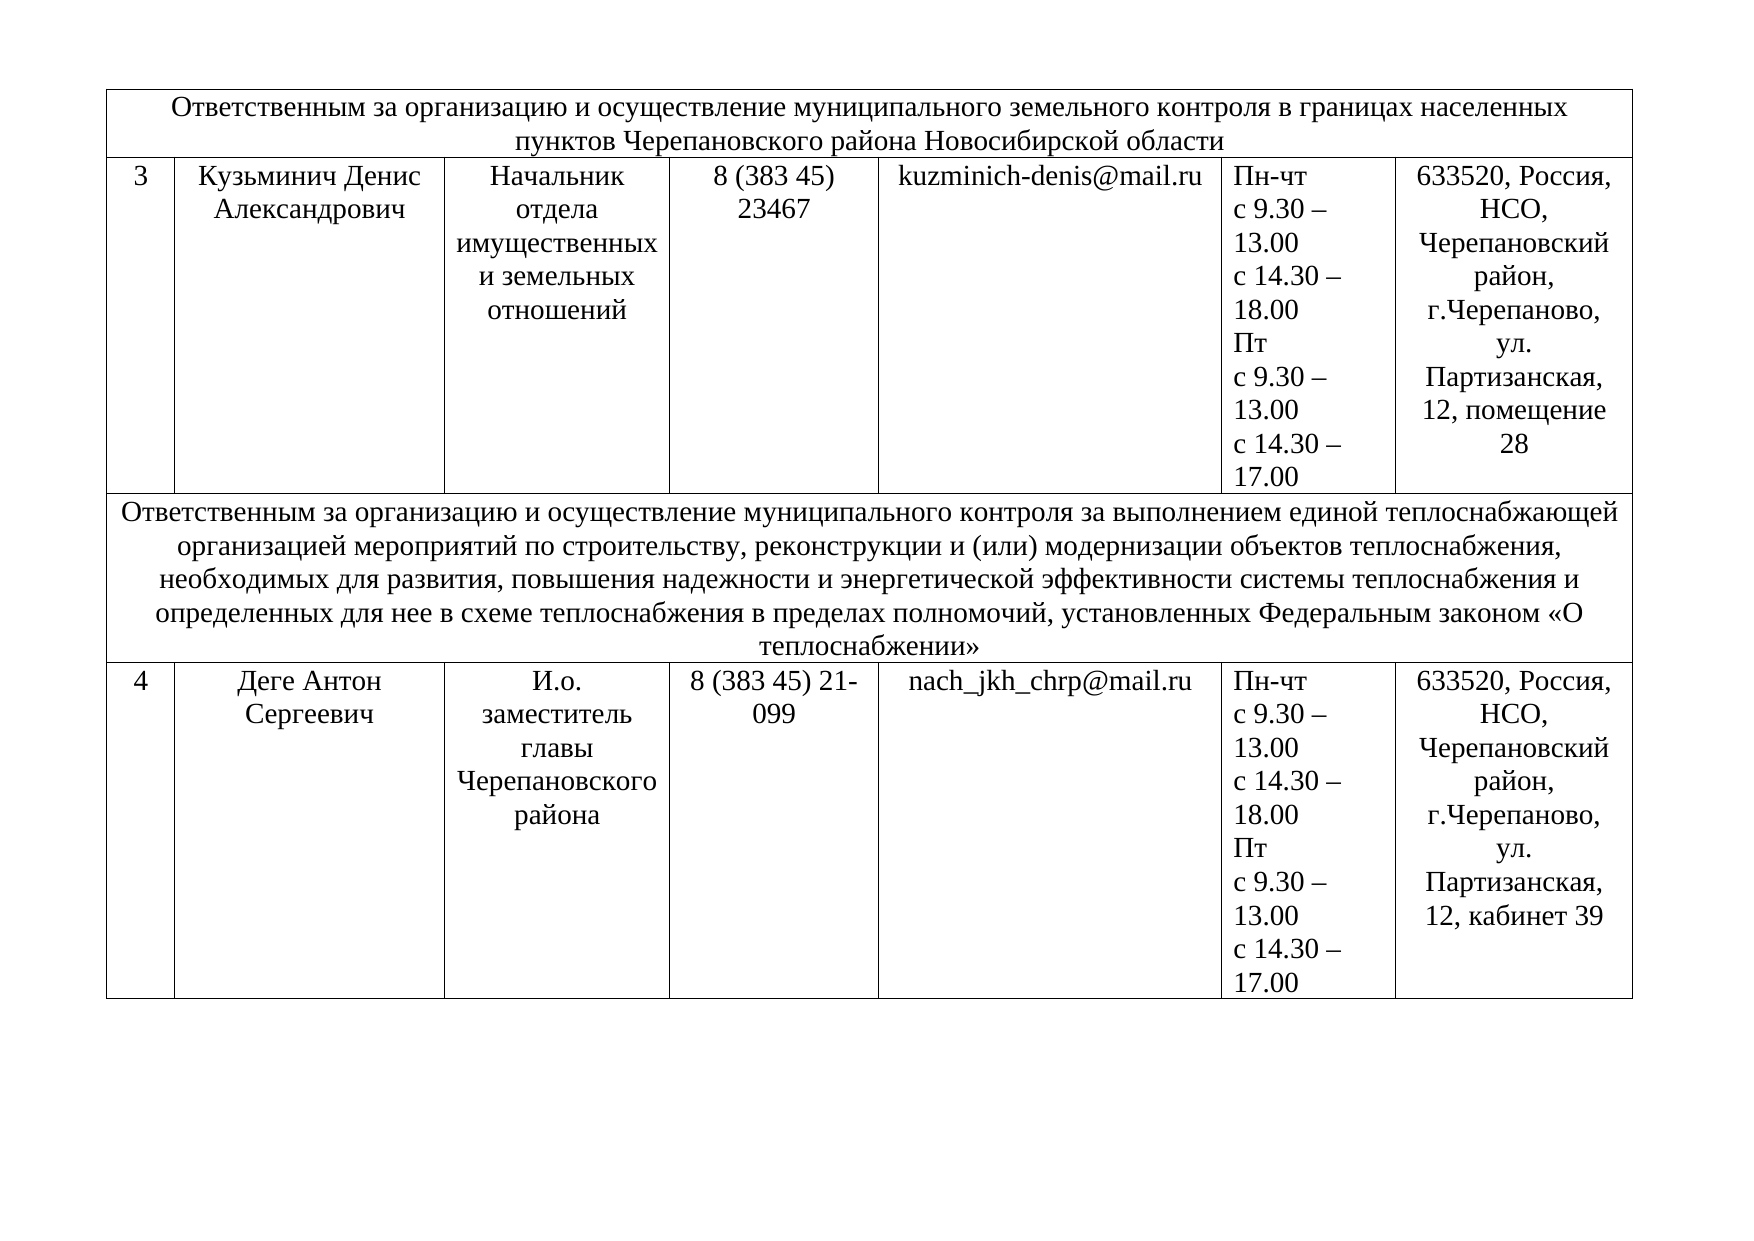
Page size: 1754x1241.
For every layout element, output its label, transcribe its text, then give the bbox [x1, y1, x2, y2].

table_cell 3 [107, 158, 174, 493]
table_cell Начальник отдела имущественных и земельных отношений [445, 158, 669, 493]
table_cell Пн-чт с 9.30 – 13.00 с 14.30 – 18.00 Пт с 9.30 – 13.00 с 14.30 – 17.00 [1222, 663, 1395, 998]
table_cell 633520, Россия, НСО, Черепановский район, г.Черепаново, ул. Партизанская, 12, помещение 28 [1396, 158, 1632, 493]
table_cell Кузьминич Денис Александрович [175, 158, 444, 493]
table_cell 4 [107, 663, 174, 998]
table_cell Пн-чт с 9.30 – 13.00 с 14.30 – 18.00 Пт с 9.30 – 13.00 с 14.30 – 17.00 [1222, 158, 1395, 493]
table_cell 8 (383 45) 23467 [670, 158, 878, 493]
table_cell 8 (383 45) 21-099 [670, 663, 878, 998]
table_cell И.о. заместитель главы Черепановского района [445, 663, 669, 998]
table_cell Ответственным за организацию и осуществление муниципального земельного контроля в границах населенных пунктов Черепановского района Новосибирской области [107, 90, 1632, 157]
table_cell 633520, Россия, НСО, Черепановский район, г.Черепаново, ул. Партизанская, 12, кабинет 39 [1396, 663, 1632, 998]
table_cell nach_jkh_chrp@mail.ru [879, 663, 1221, 998]
table_cell Ответственным за организацию и осуществление муниципального контроля за выполнением единой теплоснабжающей организацией мероприятий по строительству, реконструкции и (или) модернизации объектов теплоснабжения, необходимых для развития, повышения надежности и энергетической эффективности системы теплоснабжения и определенных для нее в схеме теплоснабжения в пределах полномочий, установленных Федеральным законом «О теплоснабжении» [107, 494, 1632, 662]
table_cell kuzminich-denis@mail.ru [879, 158, 1221, 493]
table_cell Деге Антон Сергеевич [175, 663, 444, 998]
